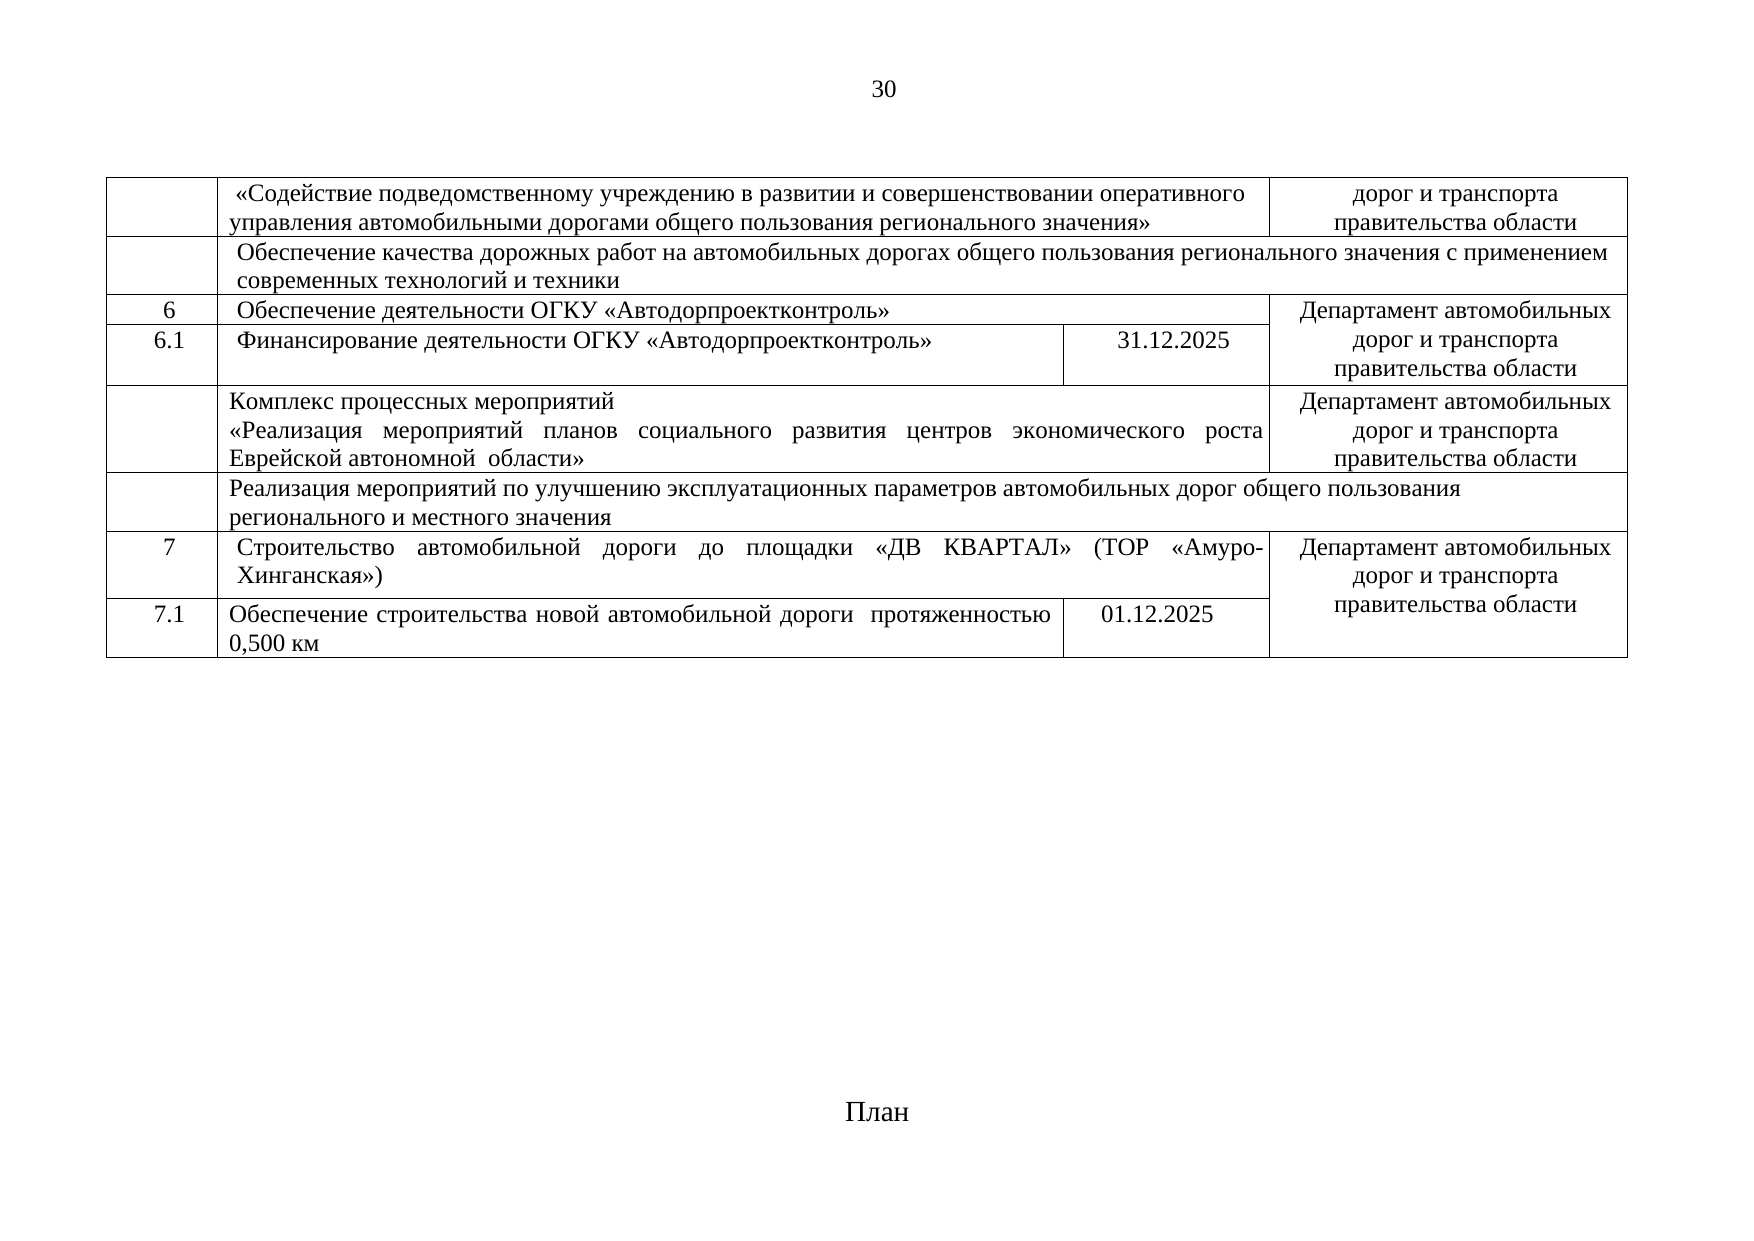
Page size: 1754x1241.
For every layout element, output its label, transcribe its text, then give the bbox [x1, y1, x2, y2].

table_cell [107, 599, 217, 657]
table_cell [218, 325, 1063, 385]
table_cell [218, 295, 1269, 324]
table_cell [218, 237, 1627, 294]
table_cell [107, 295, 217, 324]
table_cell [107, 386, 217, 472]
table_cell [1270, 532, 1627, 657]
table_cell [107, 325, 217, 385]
text План [118, 1094, 1636, 1127]
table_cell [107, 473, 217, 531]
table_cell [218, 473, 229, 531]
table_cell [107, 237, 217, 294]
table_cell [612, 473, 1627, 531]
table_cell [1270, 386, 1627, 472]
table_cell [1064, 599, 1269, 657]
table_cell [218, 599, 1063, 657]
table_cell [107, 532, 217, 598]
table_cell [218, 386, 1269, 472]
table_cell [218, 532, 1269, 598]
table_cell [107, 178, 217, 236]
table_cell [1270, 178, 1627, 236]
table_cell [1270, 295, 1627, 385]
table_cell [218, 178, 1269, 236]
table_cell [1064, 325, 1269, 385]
